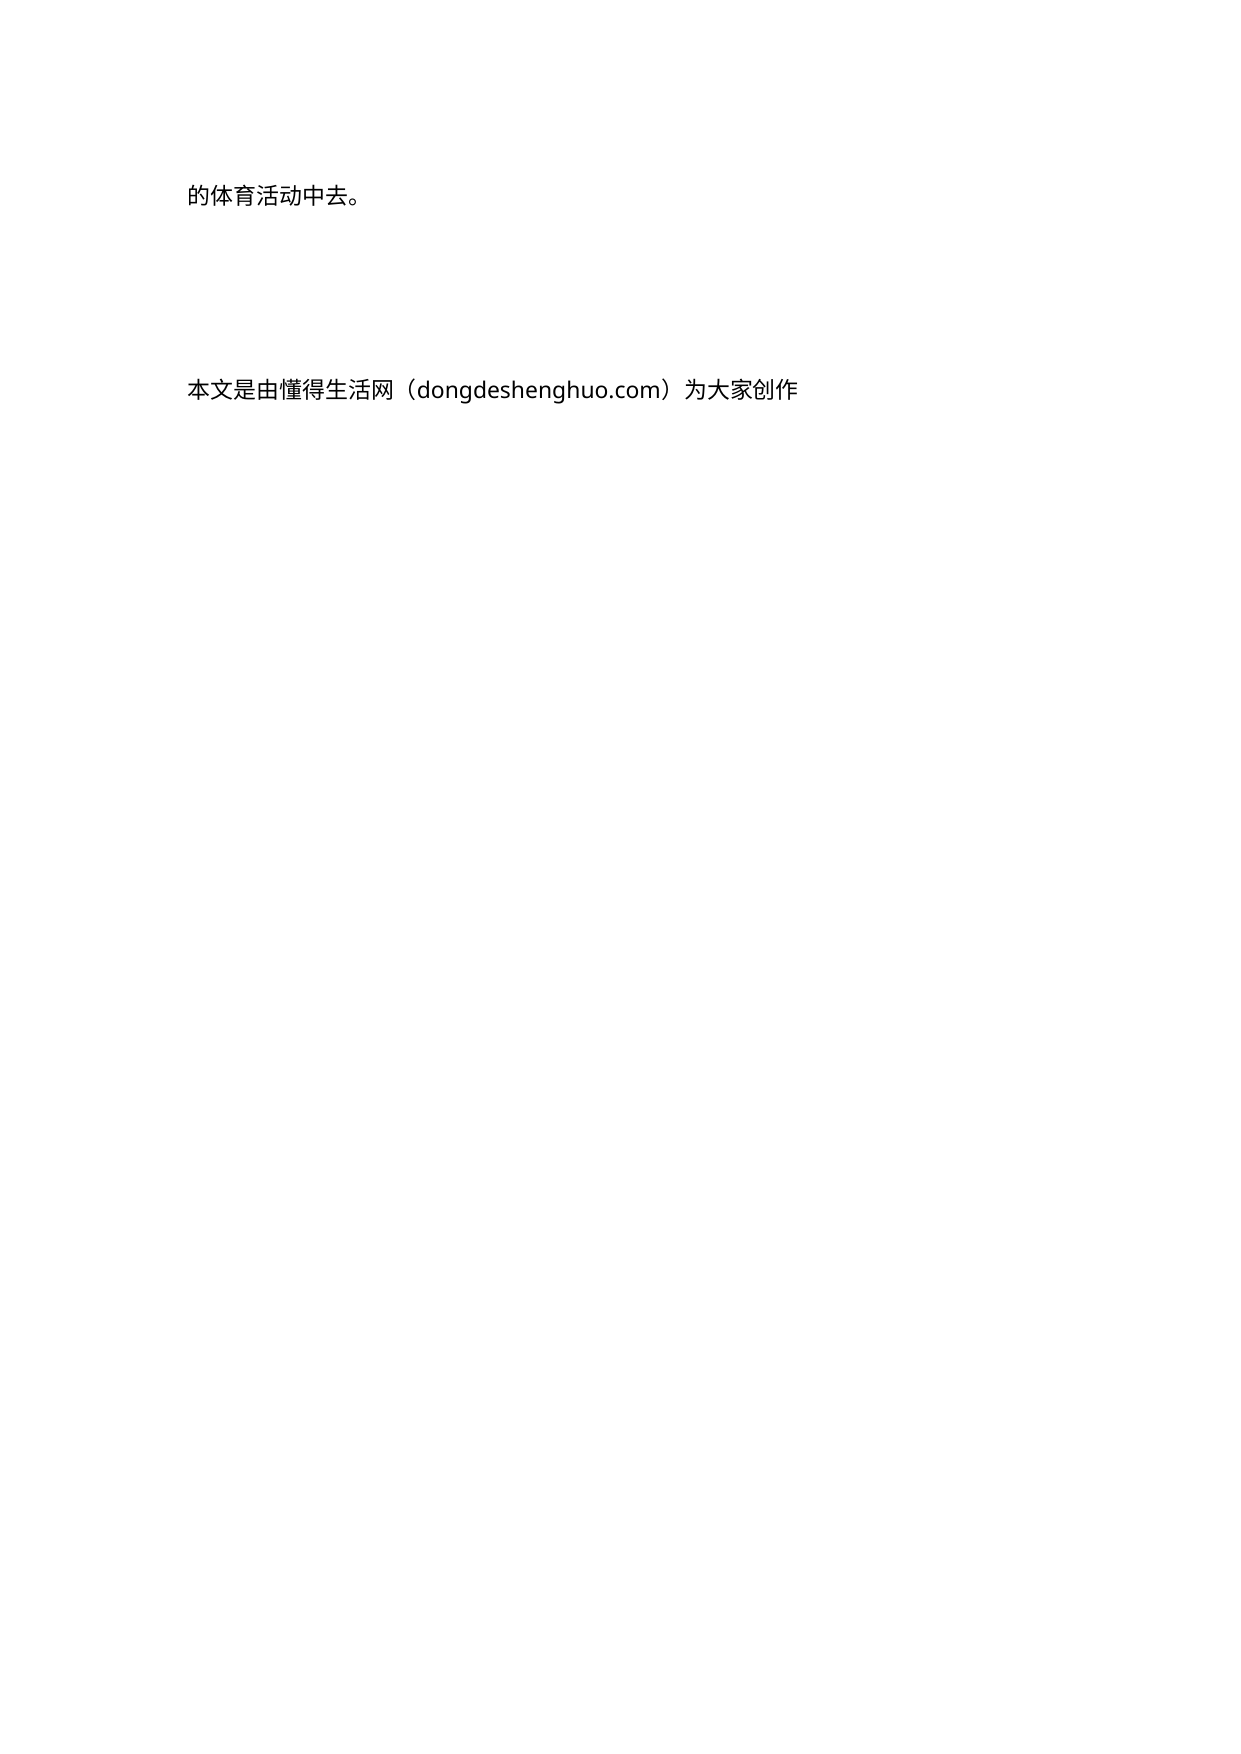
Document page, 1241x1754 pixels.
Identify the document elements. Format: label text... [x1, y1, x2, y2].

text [187, 162, 1053, 227]
text 本文是由懂得生活网（dongdeshenghuo.com）为大家创作 [187, 356, 1053, 421]
